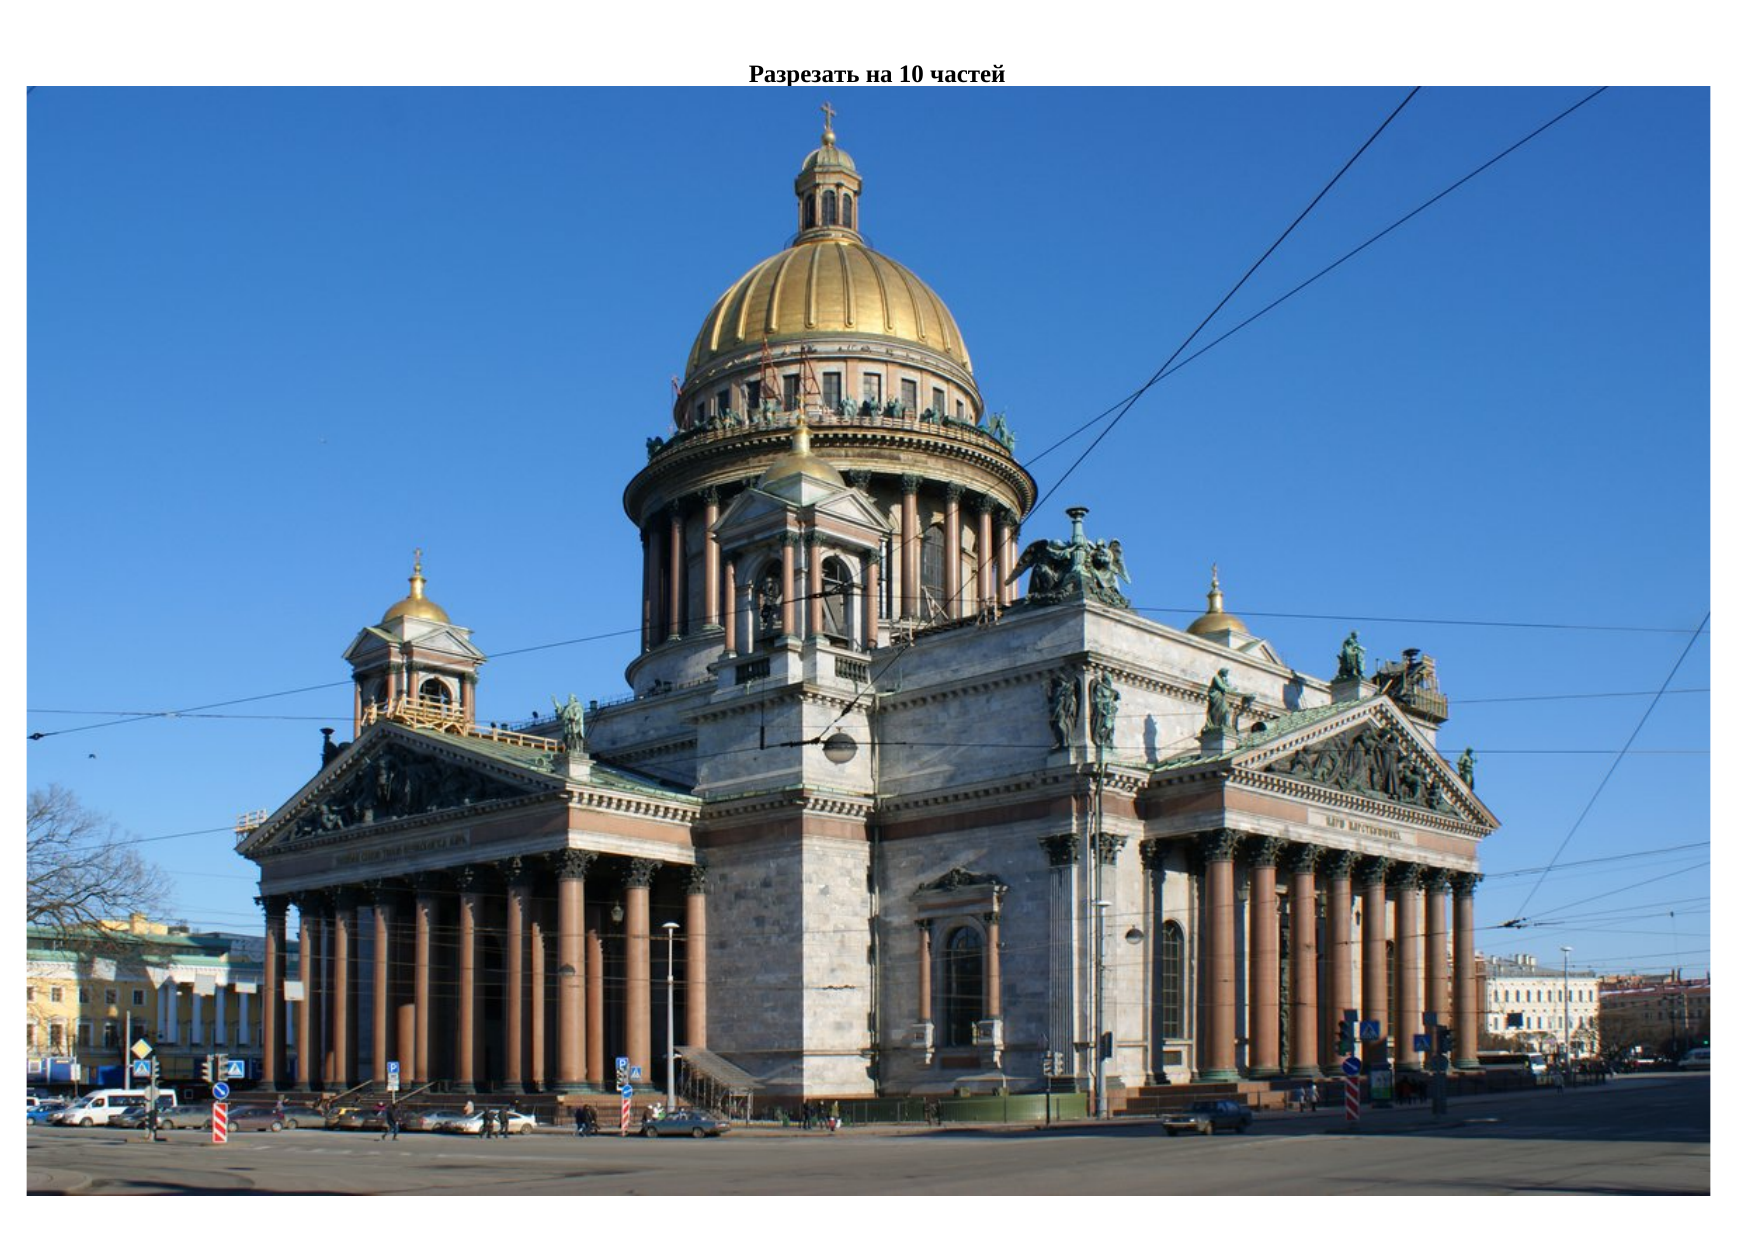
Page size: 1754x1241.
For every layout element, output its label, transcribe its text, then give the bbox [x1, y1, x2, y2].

text Разрезать на 10 частей [59, 59, 1695, 86]
picture [26, 86, 1711, 1196]
